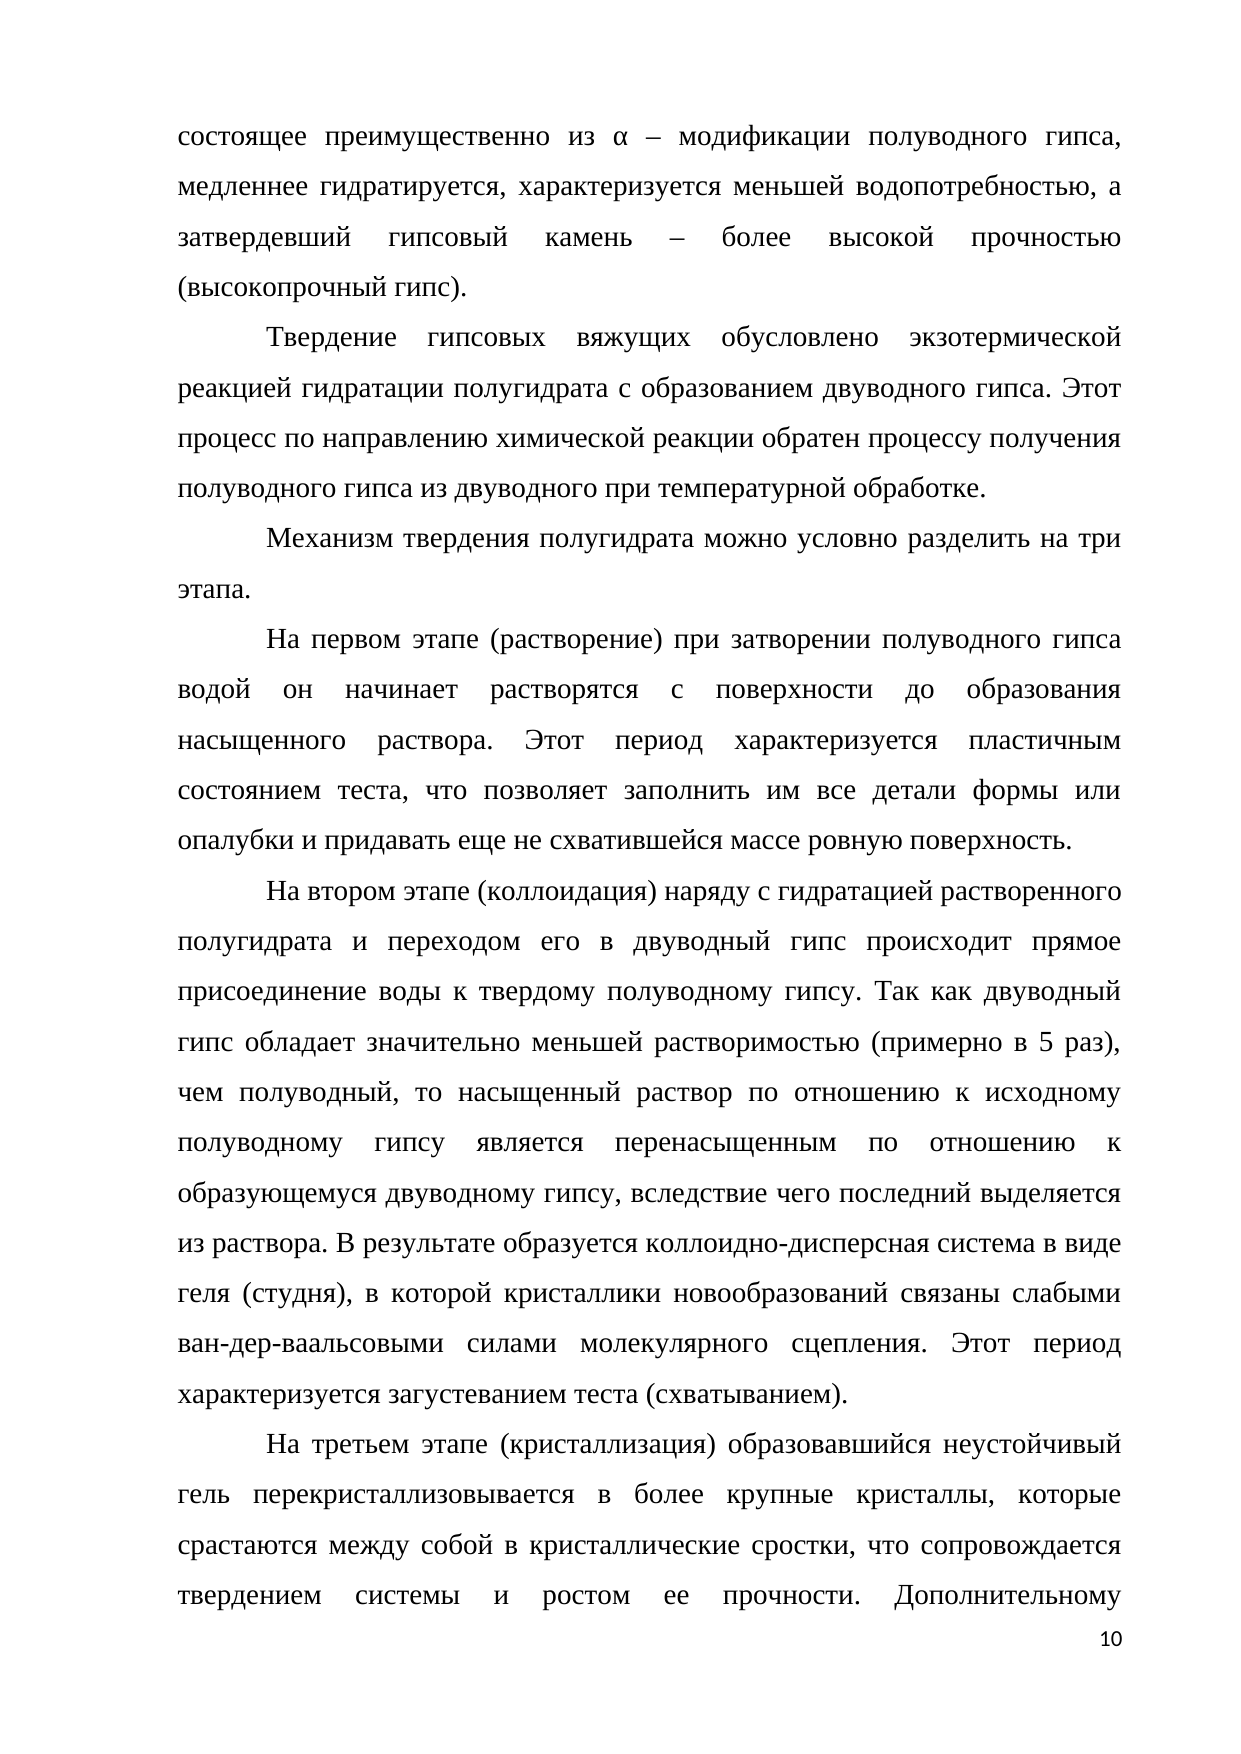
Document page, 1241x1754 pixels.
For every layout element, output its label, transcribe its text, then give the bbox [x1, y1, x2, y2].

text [177, 118, 1122, 303]
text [177, 1426, 1122, 1611]
text На втором этапе (коллоидация) наряду с гидратацией растворенного полугидрата и переходом его в двуводный гипс происходит прямое присоединение воды к твердому полуводному гипсу. Так как двуводный гипс обладает значительно меньшей растворимостью (примерно в 5 раз), чем полуводный, то насыщенный раствор по отношению к исходному полуводному гипсу является перенасыщенным по отношению к образующемуся двуводному гипсу, вследствие чего последний выделяется из раствора. В результате образуется коллоидно-дисперсная система в виде геля (студня), в которой кристаллики новообразований связаны слабыми ван-дер-ваальсовыми силами молекулярного сцепления. Этот период характеризуется загустеванием теста (схватыванием). [177, 873, 1122, 1409]
text Твердение гипсовых вяжущих обусловлено экзотермической реакцией гидратации полугидрата с образованием двуводного гипса. Этот процесс по направлению химической реакции обратен процессу получения полуводного гипса из двуводного при температурной обработке. [177, 319, 1122, 504]
text Механизм твердения полугидрата можно условно разделить на три этапа. [177, 521, 1122, 604]
text На первом этапе (растворение) при затворении полуводного гипса водой он начинает растворятся с поверхности до образования насыщенного раствора. Этот период характеризуется пластичным состоянием теста, что позволяет заполнить им все детали формы или опалубки и придавать еще не схватившейся массе ровную поверхность. [177, 621, 1122, 856]
